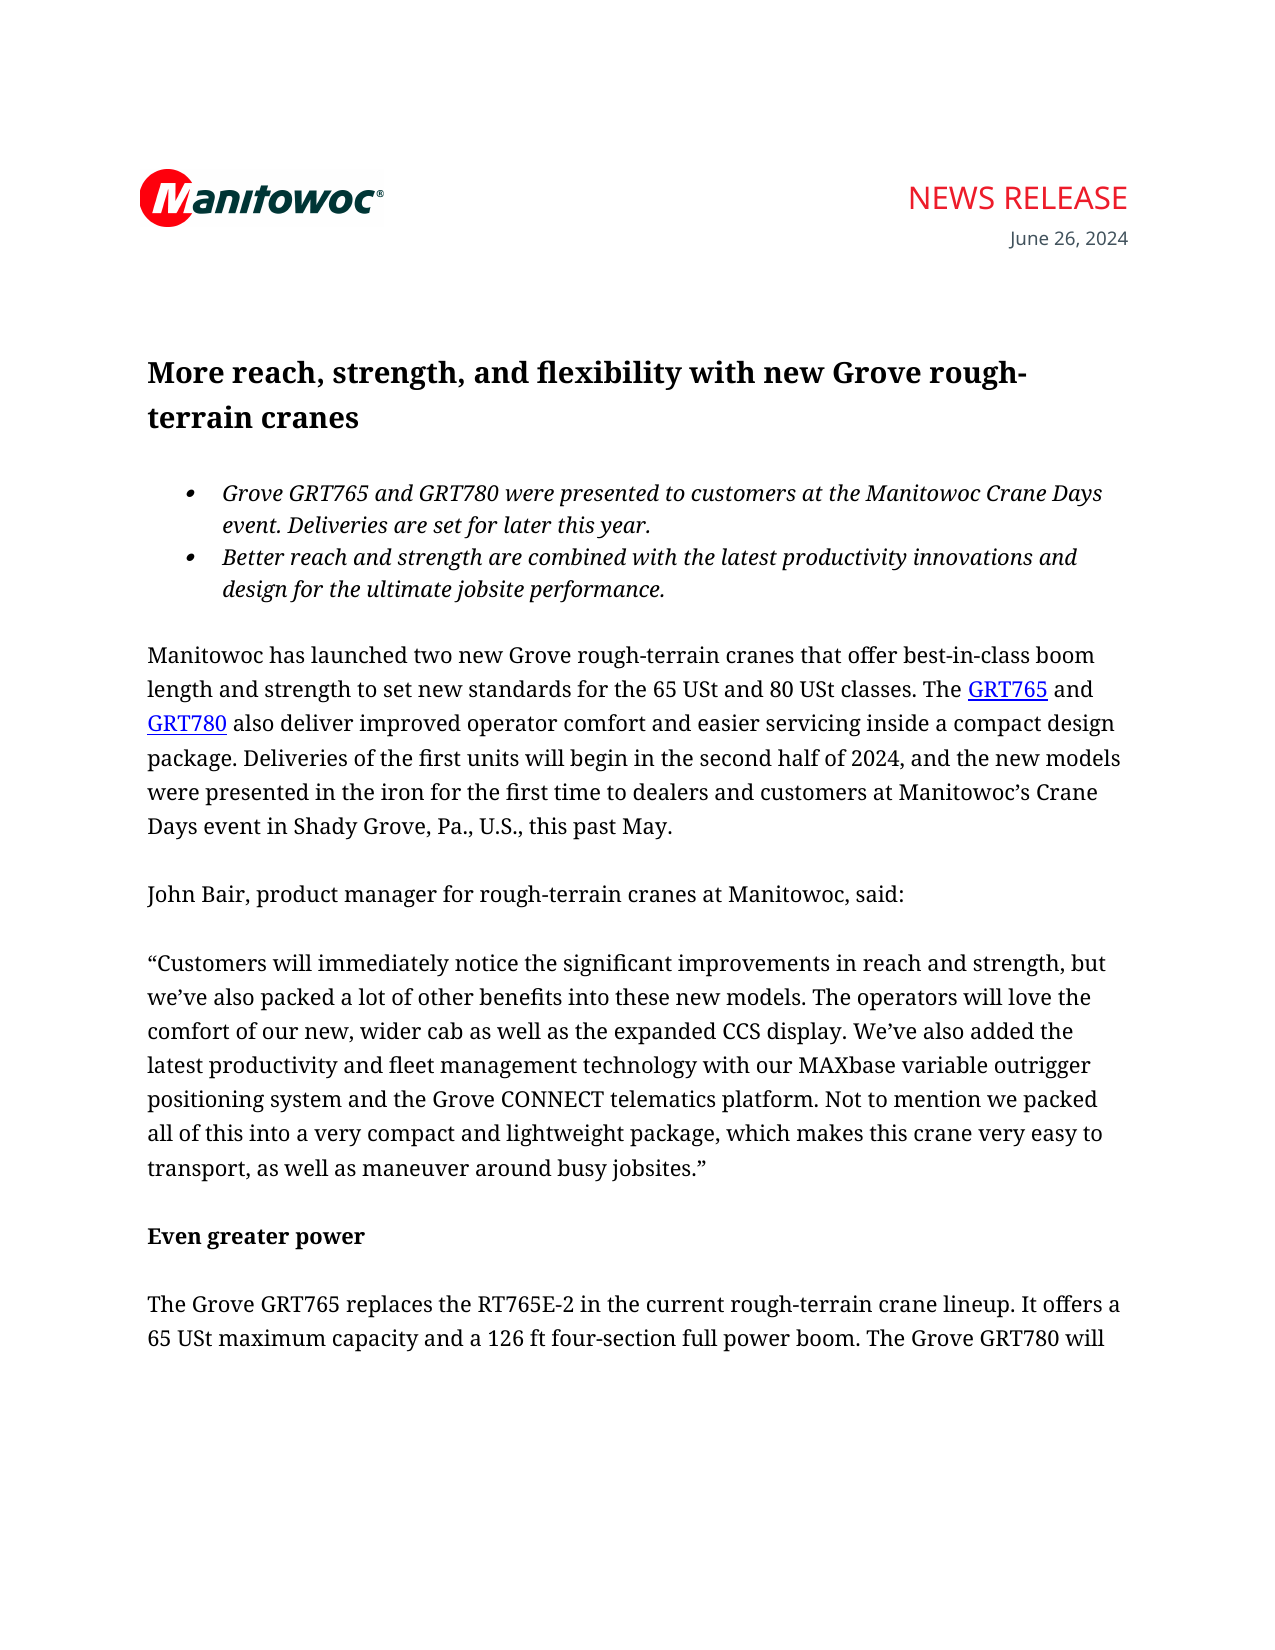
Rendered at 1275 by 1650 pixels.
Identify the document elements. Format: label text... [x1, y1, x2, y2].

text John Bair, product manager for rough-terrain cranes at Manitowoc, said: [147, 879, 1128, 909]
picture [140, 169, 384, 227]
text Even greater power [147, 1221, 1128, 1251]
list Better reach and strength are combined with the latest productivity innovations and design for the ultimate jobsite performance. [184, 542, 1128, 604]
text More reach, strength, and flexibility with new Grove rough-terrain cranes [147, 352, 1128, 437]
text June 26, 2024 [147, 225, 1128, 251]
text “Customers will immediately notice the significant improvements in reach and strength, but we’ve also packed a lot of other benefits into these new models. The operators will love the comfort of our new, wider cab as well as the expanded CCS display. We’ve also added the latest productivity and fleet management technology with our MAXbase variable outrigger positioning system and the Grove CONNECT telematics platform. Not to mention we packed all of this into a very compact and lightweight package, which makes this crane very easy to transport, as well as maneuver around busy jobsites.” [147, 948, 1128, 1182]
text NEWS RELEASE [384, 176, 1128, 219]
text Manitowoc has launched two new Grove rough-terrain cranes that offer best-in-class boom length and strength to set new standards for the 65 USt and 80 USt classes. The GRT765 and GRT780 also deliver improved operator comfort and easier servicing inside a compact design package. Deliveries of the first units will begin in the second half of 2024, and the new models were presented in the iron for the first time to dealers and customers at Manitowoc’s Crane Days event in Shady Grove, Pa., U.S., this past May. [147, 640, 1128, 841]
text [147, 1289, 1128, 1353]
list Grove GRT765 and GRT780 were presented to customers at the Manitowoc Crane Days event. Deliveries are set for later this year. [184, 478, 1128, 539]
